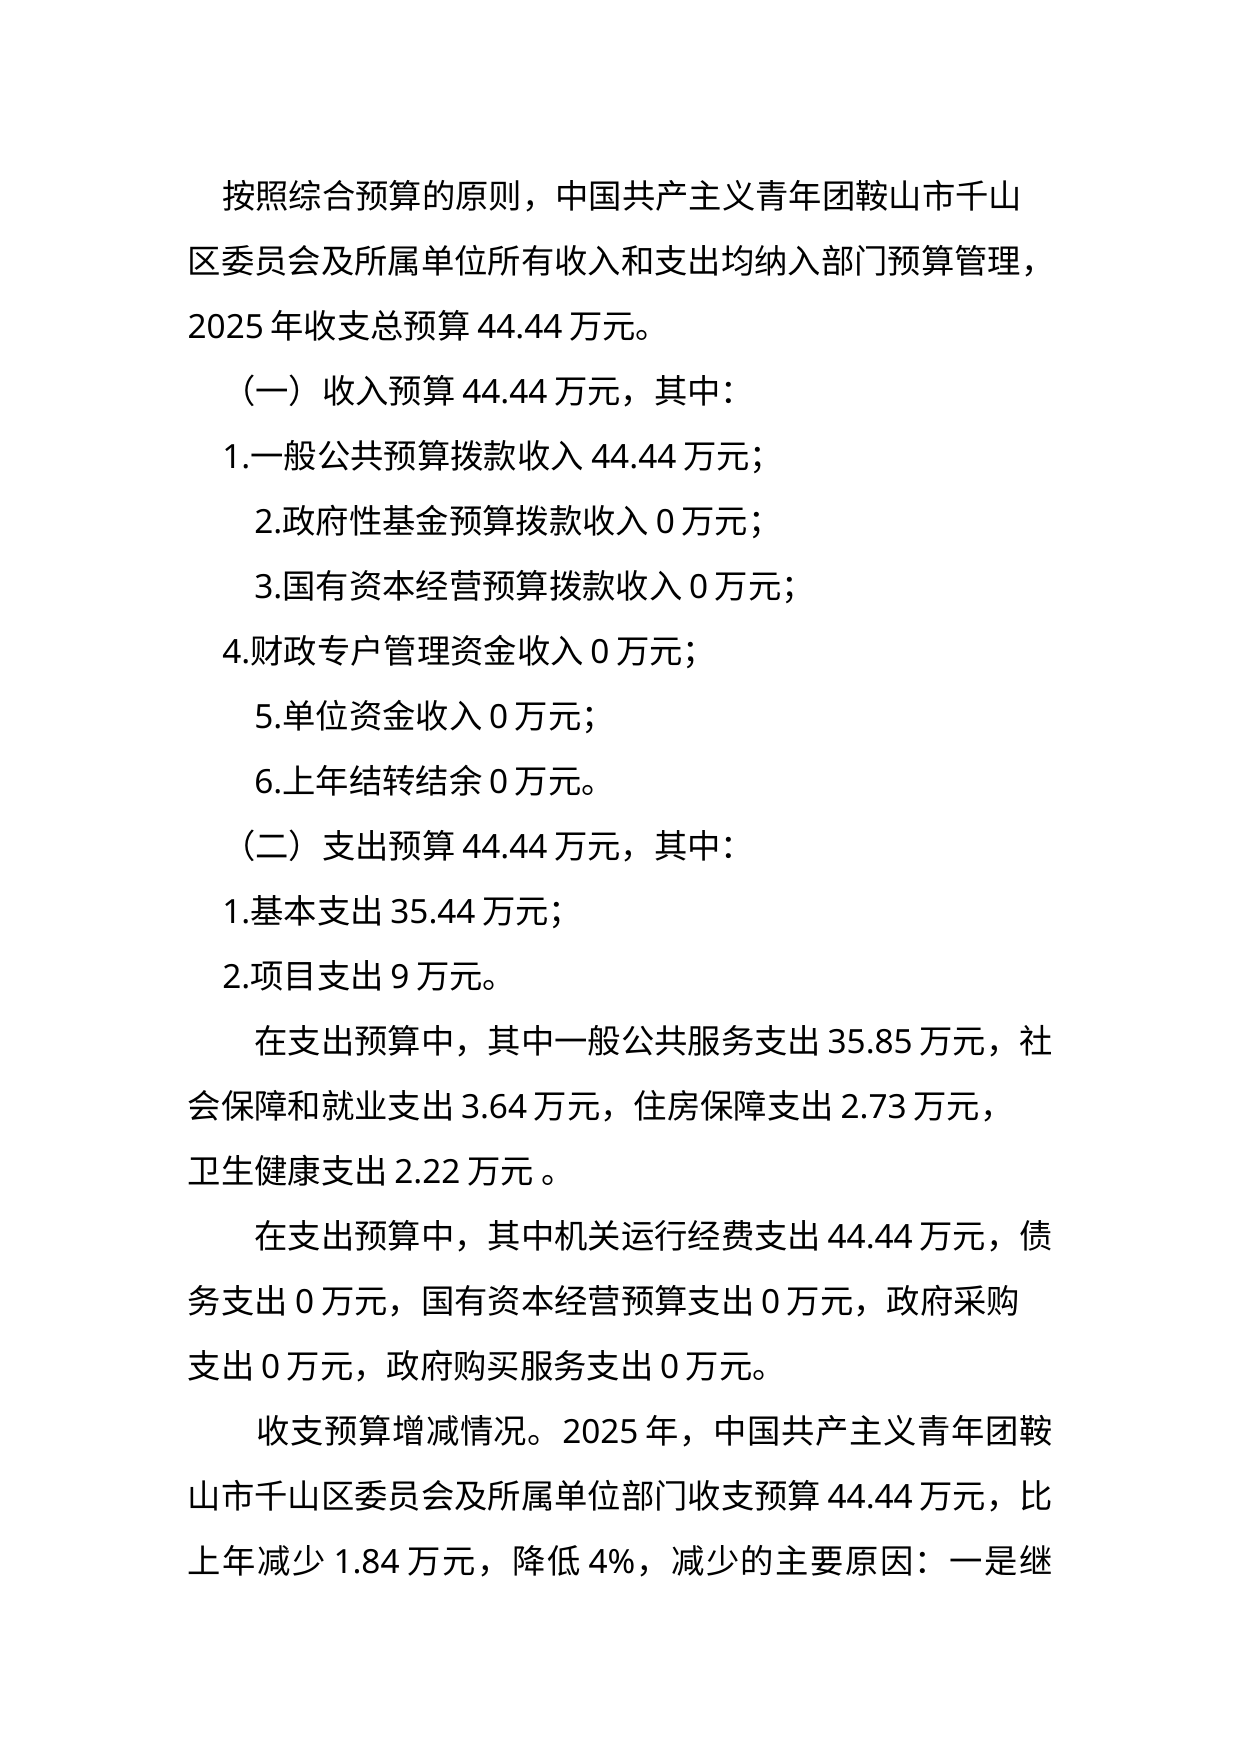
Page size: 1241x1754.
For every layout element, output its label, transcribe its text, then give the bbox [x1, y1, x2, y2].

text 按照综合预算的原则，中国共产主义青年团鞍山市千山区委员会及所属单位所有收入和支出均纳入部门预算管理，2025年收支总预算44.44万元。 [187, 162, 1053, 357]
text 1.一般公共预算拨款收入 44.44万元； [187, 422, 1053, 487]
text 在支出预算中，其中一般公共服务支出35.85万元，社会保障和就业支出3.64万元，住房保障支出2.73万元， 卫生健康支出2.22万元 。 [187, 1007, 1053, 1202]
text 5.单位资金收入0万元； [187, 682, 1053, 747]
text 在支出预算中，其中机关运行经费支出44.44万元，债务支出 0万元，国有资本经营预算支出0万元，政府采购支出0万元，政府购买服务支出0万元。 [187, 1202, 1053, 1397]
text 2.政府性基金预算拨款收入0万元； [187, 487, 1053, 552]
text （二）支出预算44.44万元，其中： [187, 812, 1053, 877]
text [187, 1397, 1053, 1592]
text 2.项目支出9万元。 [187, 942, 1053, 1007]
text 3.国有资本经营预算拨款收入0万元； [187, 552, 1053, 617]
text 1.基本支出35.44万元； [187, 877, 1053, 942]
text 6.上年结转结余0万元。 [187, 747, 1053, 812]
text 4.财政专户管理资金收入0万元； [187, 617, 1053, 682]
text （一）收入预算44.44万元，其中： [187, 357, 1053, 422]
